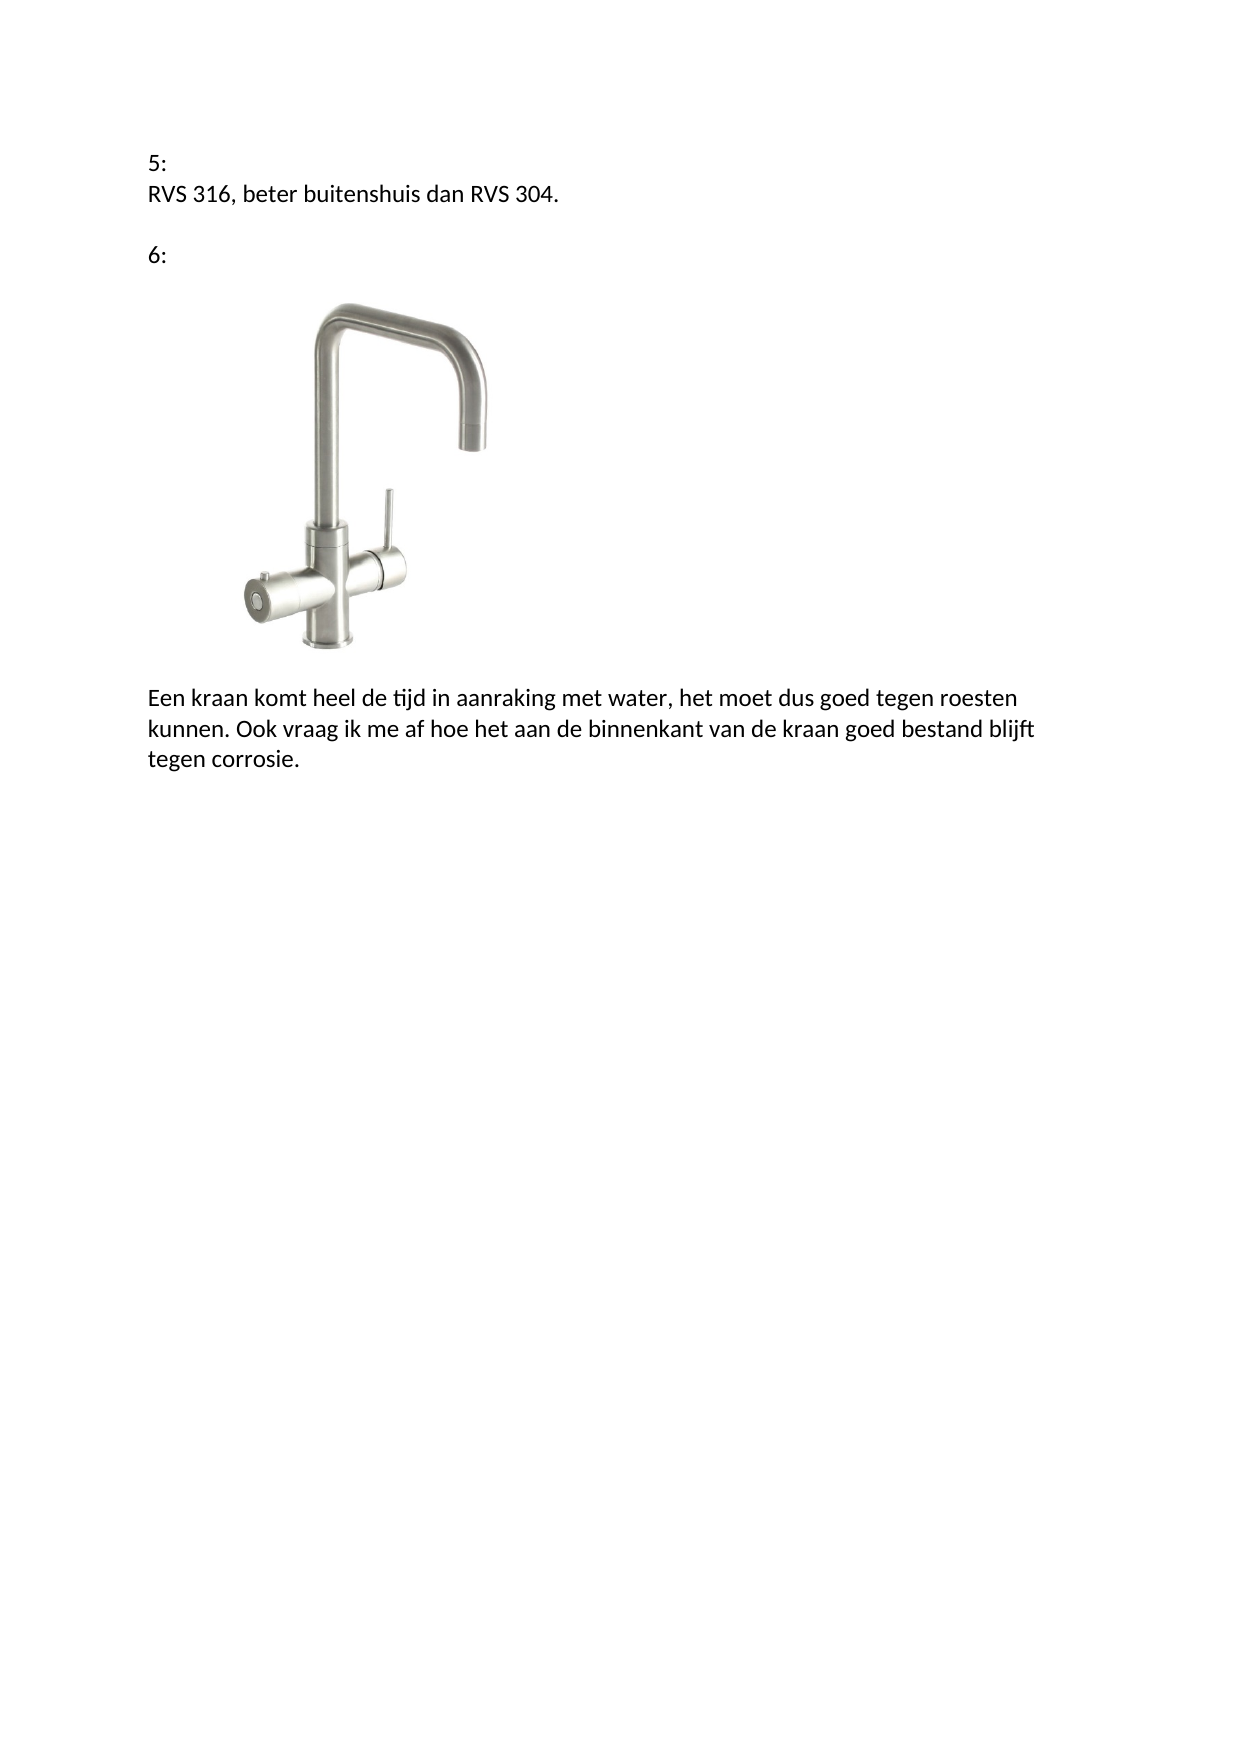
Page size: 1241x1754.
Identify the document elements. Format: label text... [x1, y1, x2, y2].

text RVS 316, beter buitenshuis dan RVS 304. [148, 178, 1093, 209]
text 5: [148, 148, 1093, 178]
picture [147, 269, 561, 683]
text Een kraan komt heel de tijd in aanraking met water, het moet dus goed tegen roesten kunnen. Ook vraag ik me af hoe het aan de binnenkant van de kraan goed bestand blijft tegen corrosie. [148, 682, 1093, 774]
text 6: [148, 239, 1093, 270]
